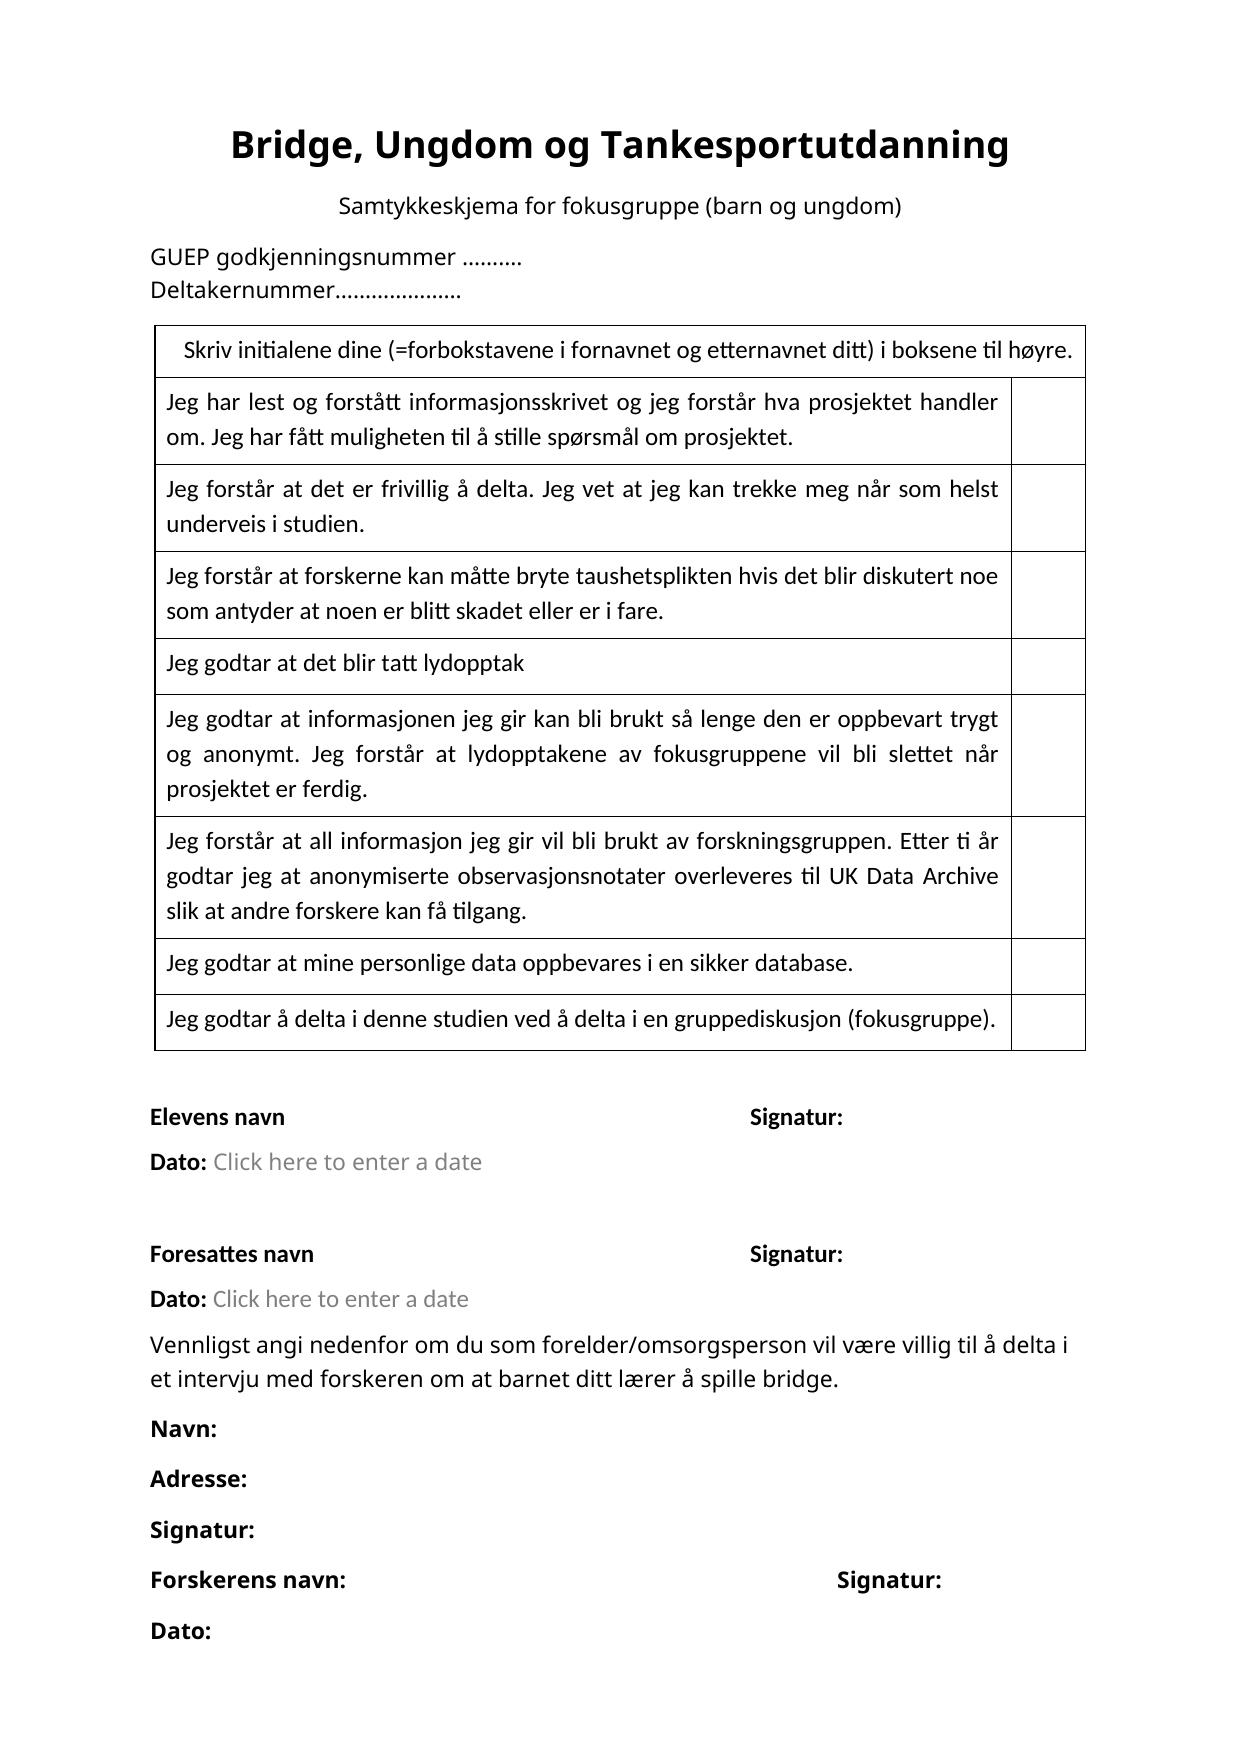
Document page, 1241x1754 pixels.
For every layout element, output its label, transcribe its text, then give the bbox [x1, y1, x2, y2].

table_header Skriv initialene dine (=forbokstavene i fornavnet og etternavnet ditt) i boksene til høyre. [156, 326, 1085, 377]
text Samtykkeskjema for fokusgruppe (barn og ungdom) [150, 190, 1090, 221]
table_cell [1012, 939, 1085, 994]
text Dato: [150, 1614, 1090, 1646]
text Bridge, Ungdom og Tankesportutdanning [150, 118, 1090, 169]
table_cell Jeg godtar at informasjonen jeg gir kan bli brukt så lenge den er oppbevart trygt og anonymt. Jeg forstår at lydopptakene av fokusgruppene vil bli slettet når prosjektet er ferdig. [156, 695, 1011, 816]
table_cell Jeg godtar at det blir tatt lydopptak [156, 639, 1011, 694]
table_cell Jeg forstår at forskerne kan måtte bryte taushetsplikten hvis det blir diskutert noe som antyder at noen er blitt skadet eller er i fare. [156, 552, 1011, 638]
text GUEP godkjenningsnummer ………. Deltakernummer………………… [150, 240, 1090, 305]
table_cell [1012, 695, 1085, 816]
table_cell [1012, 995, 1085, 1050]
text Dato: [150, 1283, 1090, 1314]
table_cell [1012, 817, 1085, 938]
text Navn: [150, 1413, 1090, 1444]
table_cell Jeg forstår at all informasjon jeg gir vil bli brukt av forskningsgruppen. Etter ti år godtar jeg at anonymiserte observasjonsnotater overleveres til UK Data Archive slik at andre forskere kan få tilgang. [156, 817, 1011, 938]
table_cell Jeg har lest og forstått informasjonsskrivet og jeg forstår hva prosjektet handler om. Jeg har fått muligheten til å stille spørsmål om prosjektet. [156, 378, 1011, 464]
table_cell [1012, 465, 1085, 551]
text Vennligst angi nedenfor om du som forelder/omsorgsperson vil være villig til å delta i et intervju med forskeren om at barnet ditt lærer å spille bridge. [150, 1329, 1090, 1394]
table_cell Jeg forstår at det er frivillig å delta. Jeg vet at jeg kan trekke meg når som helst underveis i studien. [156, 465, 1011, 551]
text Signatur: [150, 1514, 1090, 1545]
text Forskerens navn: Signatur: [150, 1564, 1090, 1595]
table_cell Jeg godtar at mine personlige data oppbevares i en sikker database. [156, 939, 1011, 994]
text Foresattes navn Signatur: [150, 1238, 1090, 1268]
table_cell Jeg godtar å delta i denne studien ved å delta i en gruppediskusjon (fokusgruppe). [156, 995, 1011, 1050]
text Adresse: [150, 1463, 1090, 1494]
text Dato: [150, 1146, 1090, 1177]
table_cell [1012, 378, 1085, 464]
table_cell [1012, 639, 1085, 694]
text Elevens navn Signatur: [150, 1101, 1090, 1131]
table_cell [1012, 552, 1085, 638]
